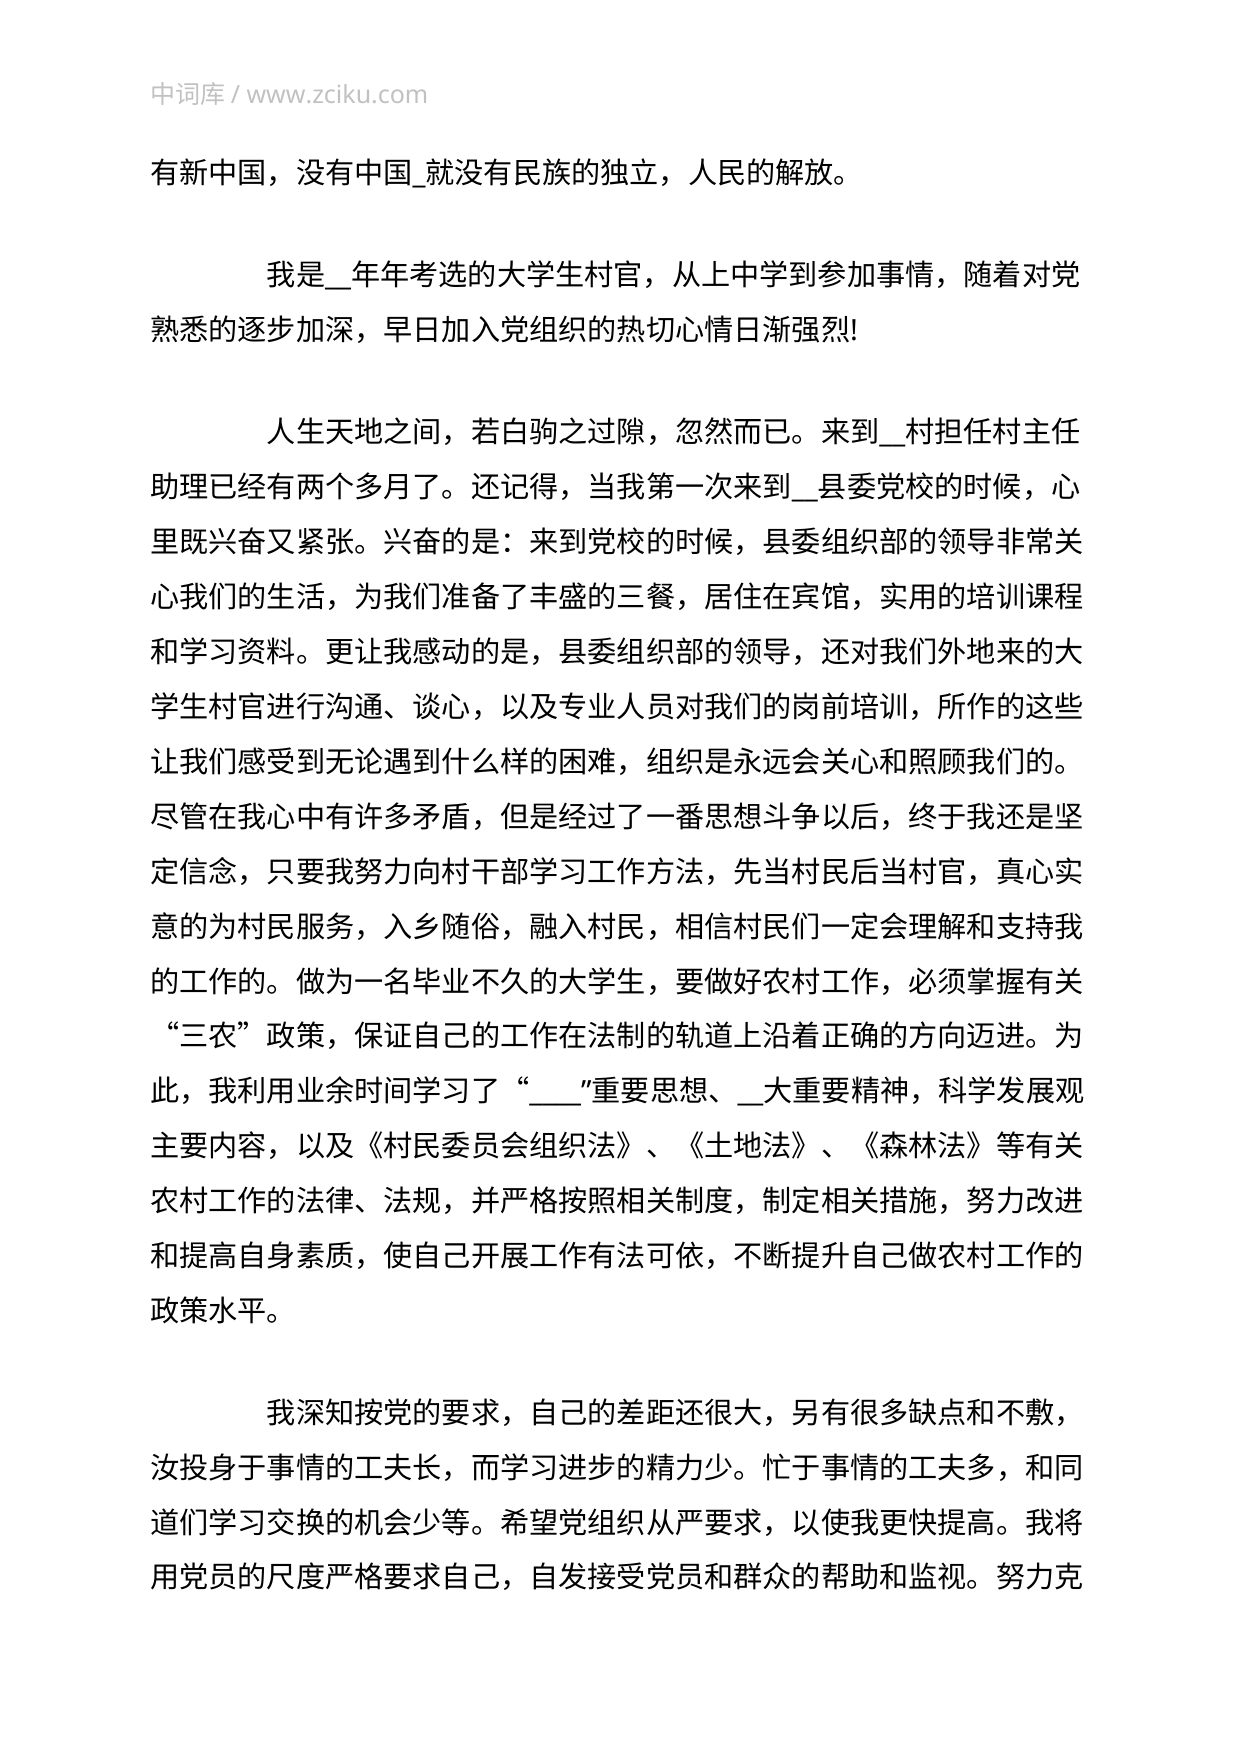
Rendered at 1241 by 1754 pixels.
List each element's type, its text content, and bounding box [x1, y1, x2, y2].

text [150, 1389, 1090, 1596]
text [150, 150, 1090, 192]
text 人生天地之间，若白驹之过隙，忽然而已。来到__村担任村主任助理已经有两个多月了。还记得，当我第一次来到__县委党校的时候，心里既兴奋又紧张。兴奋的是：来到党校的时候，县委组织部的领导非常关心我们的生活，为我们准备了丰盛的三餐，居住在宾馆，实用的培训课程和学习资料。更让我感动的是，县委组织部的领导，还对我们外地来的大学生村官进行沟通、谈心，以及专业人员对我们的岗前培训，所作的这些让我们感受到无论遇到什么样的困难，组织是永远会关心和照顾我们的。尽管在我心中有许多矛盾，但是经过了一番思想斗争以后，终于我还是坚定信念，只要我努力向村干部学习工作方法，先当村民后当村官，真心实意的为村民服务，入乡随俗，融入村民，相信村民们一定会理解和支持我的工作的。做为一名毕业不久的大学生，要做好农村工作，必须掌握有关“三农”政策，保证自己的工作在法制的轨道上沿着正确的方向迈进。为此，我利用业余时间学习了“____”重要思想、__大重要精神，科学发展观主要内容，以及《村民委员会组织法》、《土地法》、《森林法》等有关农村工作的法律、法规，并严格按照相关制度，制定相关措施，努力改进和提高自身素质，使自己开展工作有法可依，不断提升自己做农村工作的政策水平。 [150, 409, 1090, 1330]
text 我是__年年考选的大学生村官，从上中学到参加事情，随着对党熟悉的逐步加深，早日加入党组织的热切心情日渐强烈! [150, 252, 1090, 349]
